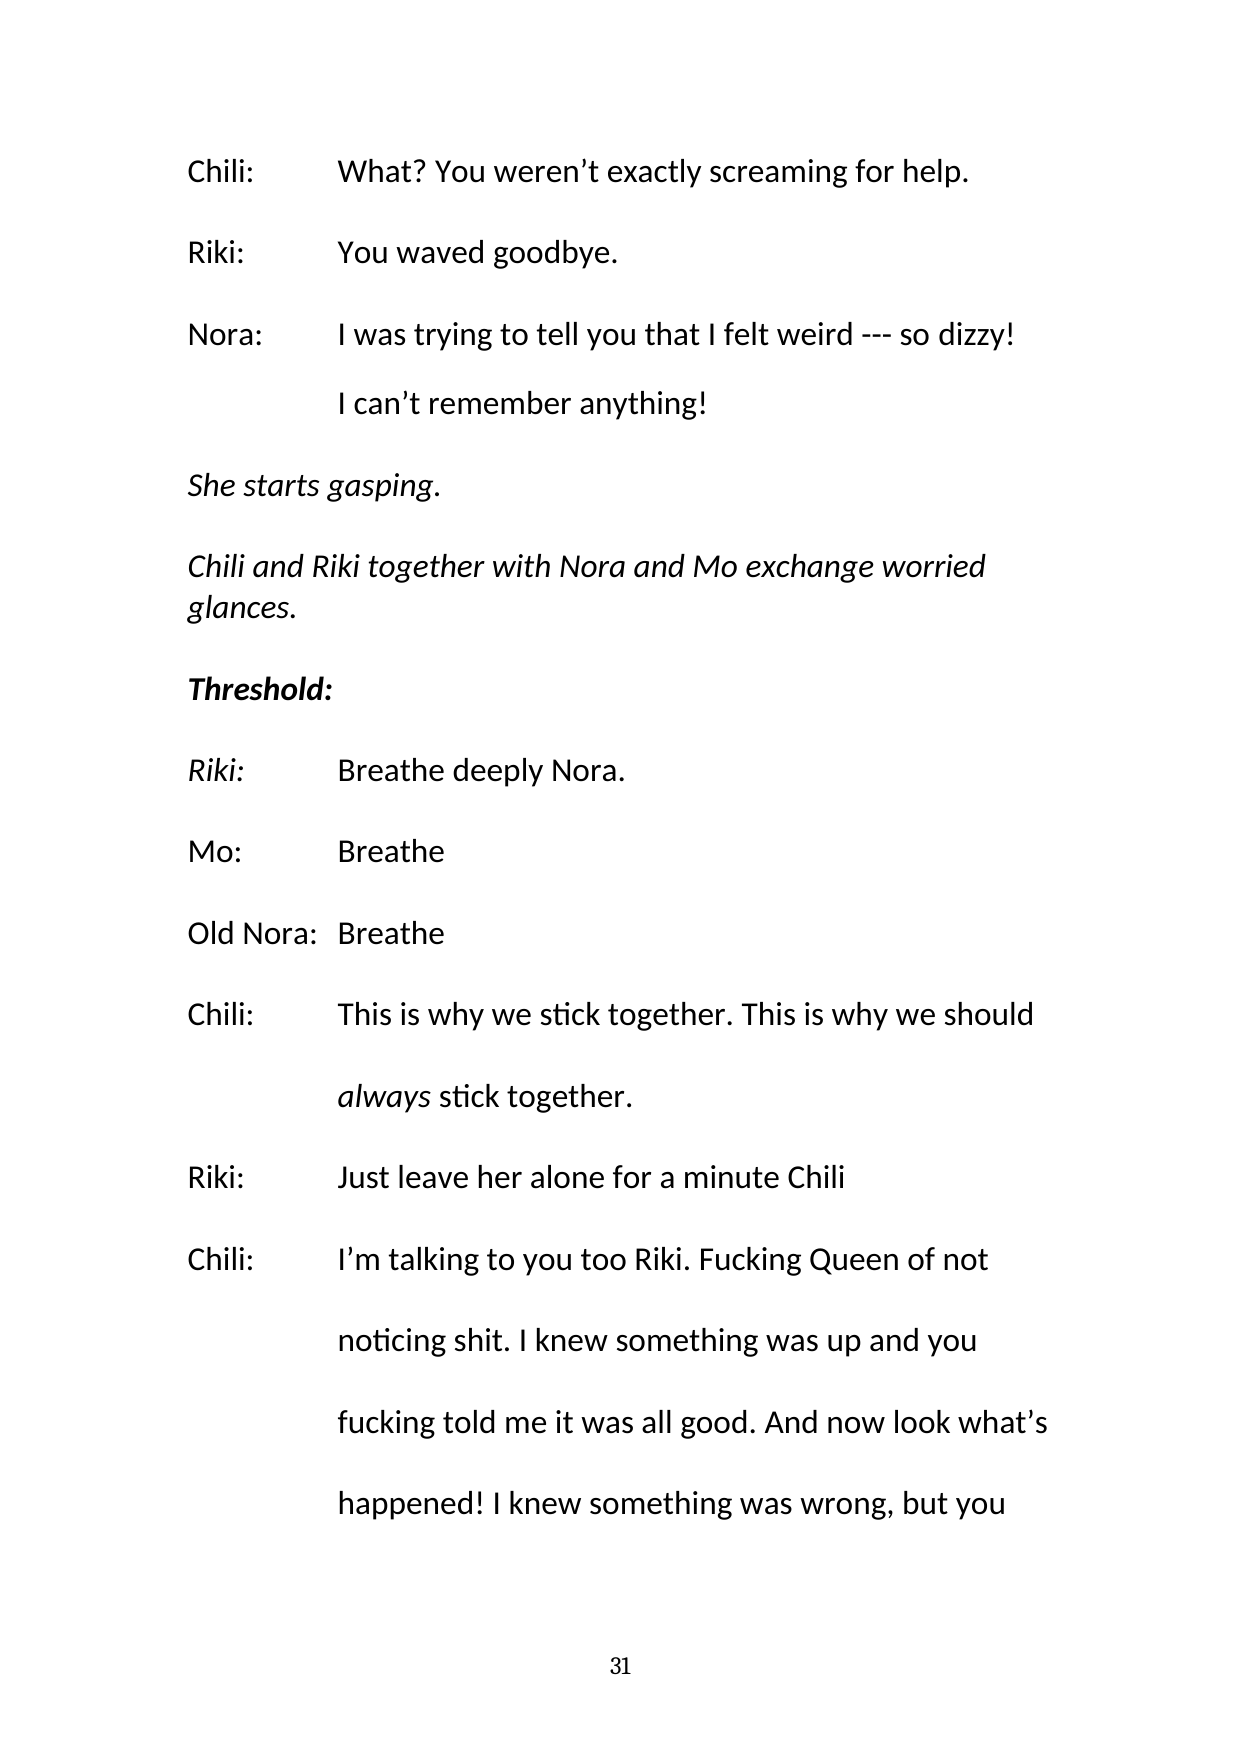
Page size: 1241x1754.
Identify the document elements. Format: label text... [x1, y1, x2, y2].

text fucking told me it was all good. And now look what’s [187, 1401, 1053, 1441]
text Threshold: [187, 667, 1053, 708]
text always stick together. [187, 1075, 1053, 1116]
text Chili and Riki together with Nora and Mo exchange worried glances. [187, 545, 1053, 627]
text She starts gasping. [187, 464, 1053, 504]
text Riki: Breathe deeply Nora. [187, 749, 1053, 790]
text Riki: You waved goodbye. [187, 231, 1053, 272]
text Mo: Breathe [187, 830, 1053, 871]
text I can’t remember anything! [187, 382, 1053, 423]
text happened! I knew something was wrong, but you [187, 1482, 1053, 1523]
text Old Nora: Breathe [187, 912, 1053, 953]
text Nora: I was trying to tell you that I felt weird --- so dizzy! [187, 313, 1053, 354]
text noticing shit. I knew something was up and you [187, 1319, 1053, 1360]
text Riki: Just leave her alone for a minute Chili [187, 1156, 1053, 1197]
text Chili: What? You weren’t exactly screaming for help. [187, 150, 1053, 191]
text Chili: I’m talking to you too Riki. Fucking Queen of not [187, 1238, 1053, 1278]
text Chili: This is why we stick together. This is why we should [187, 993, 1053, 1034]
